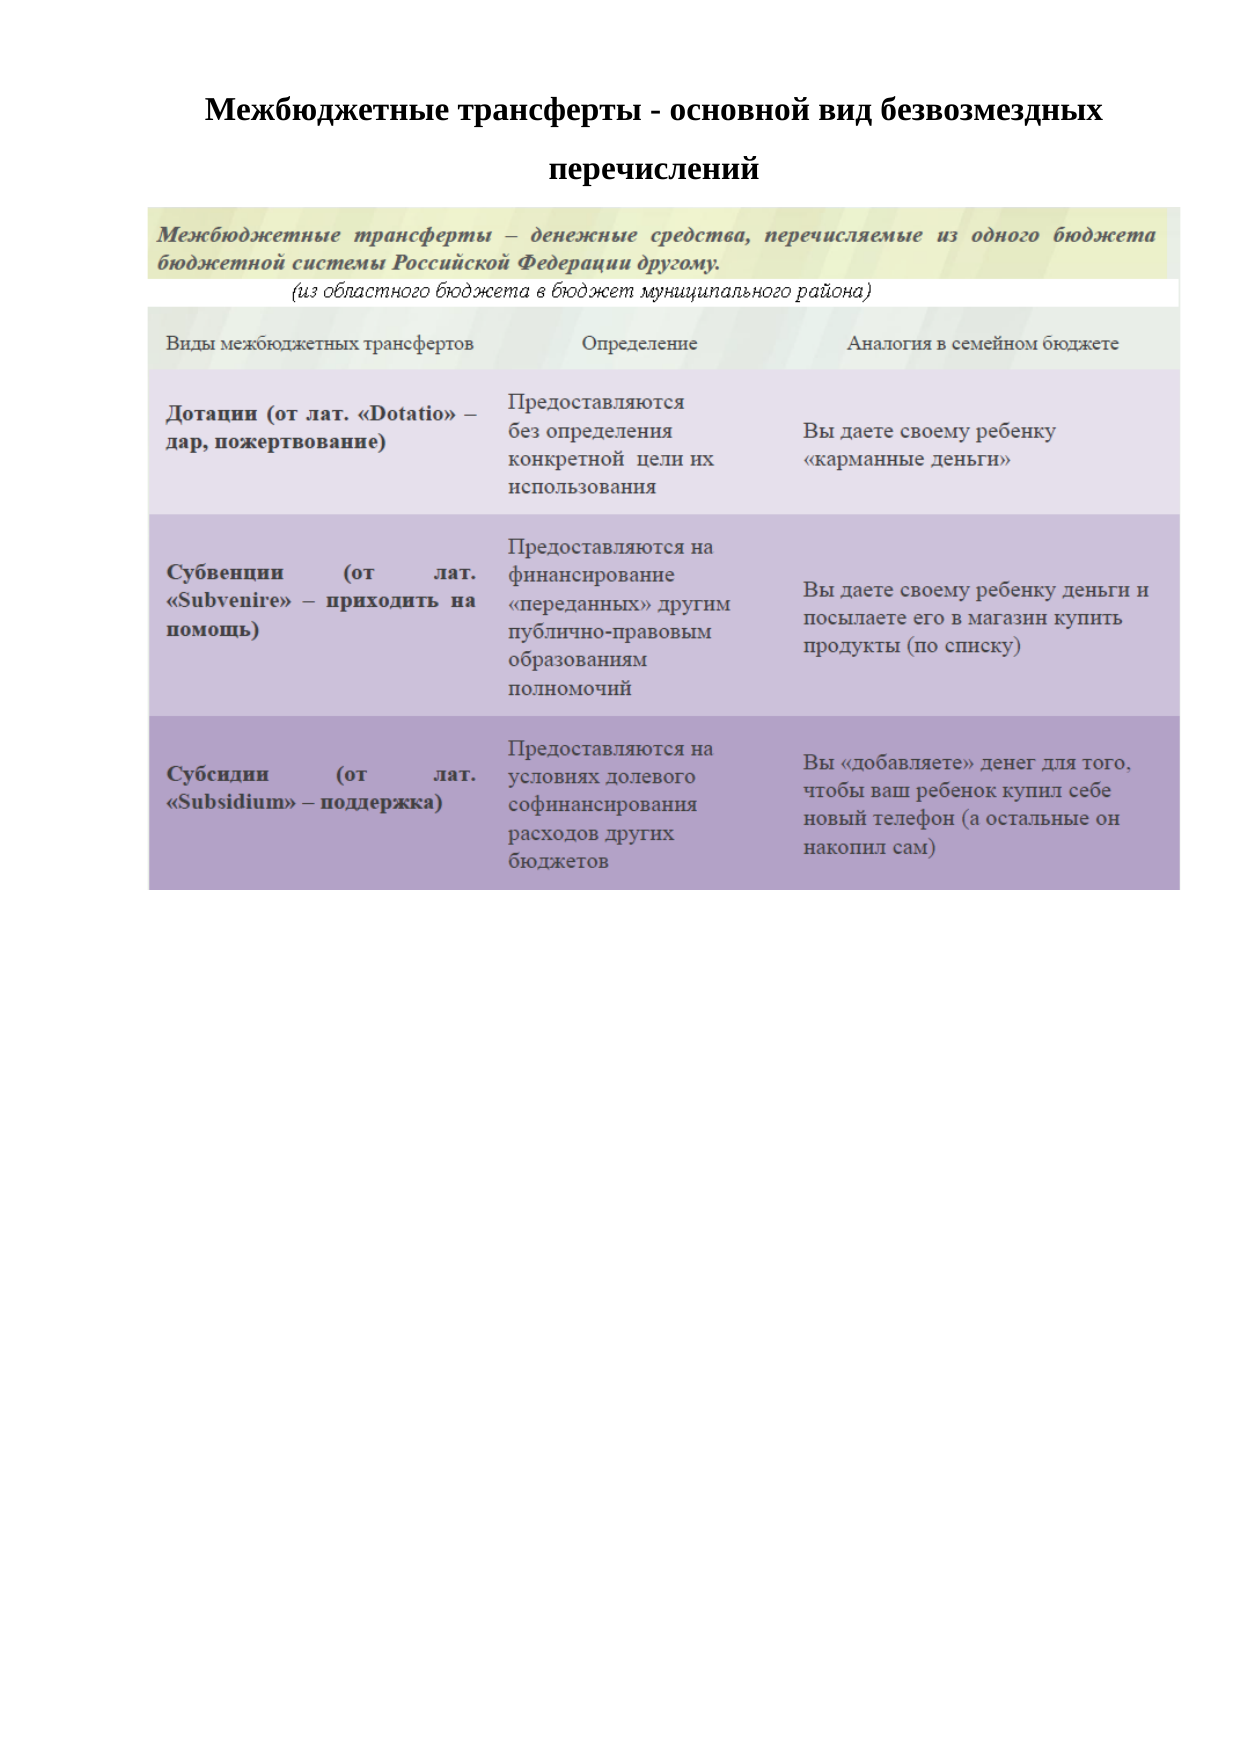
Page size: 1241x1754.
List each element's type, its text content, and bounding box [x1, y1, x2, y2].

text Межбюджетные трансферты - основной вид безвозмездных [148, 89, 1160, 127]
picture [147, 207, 1181, 890]
text перечислений [148, 148, 1160, 186]
